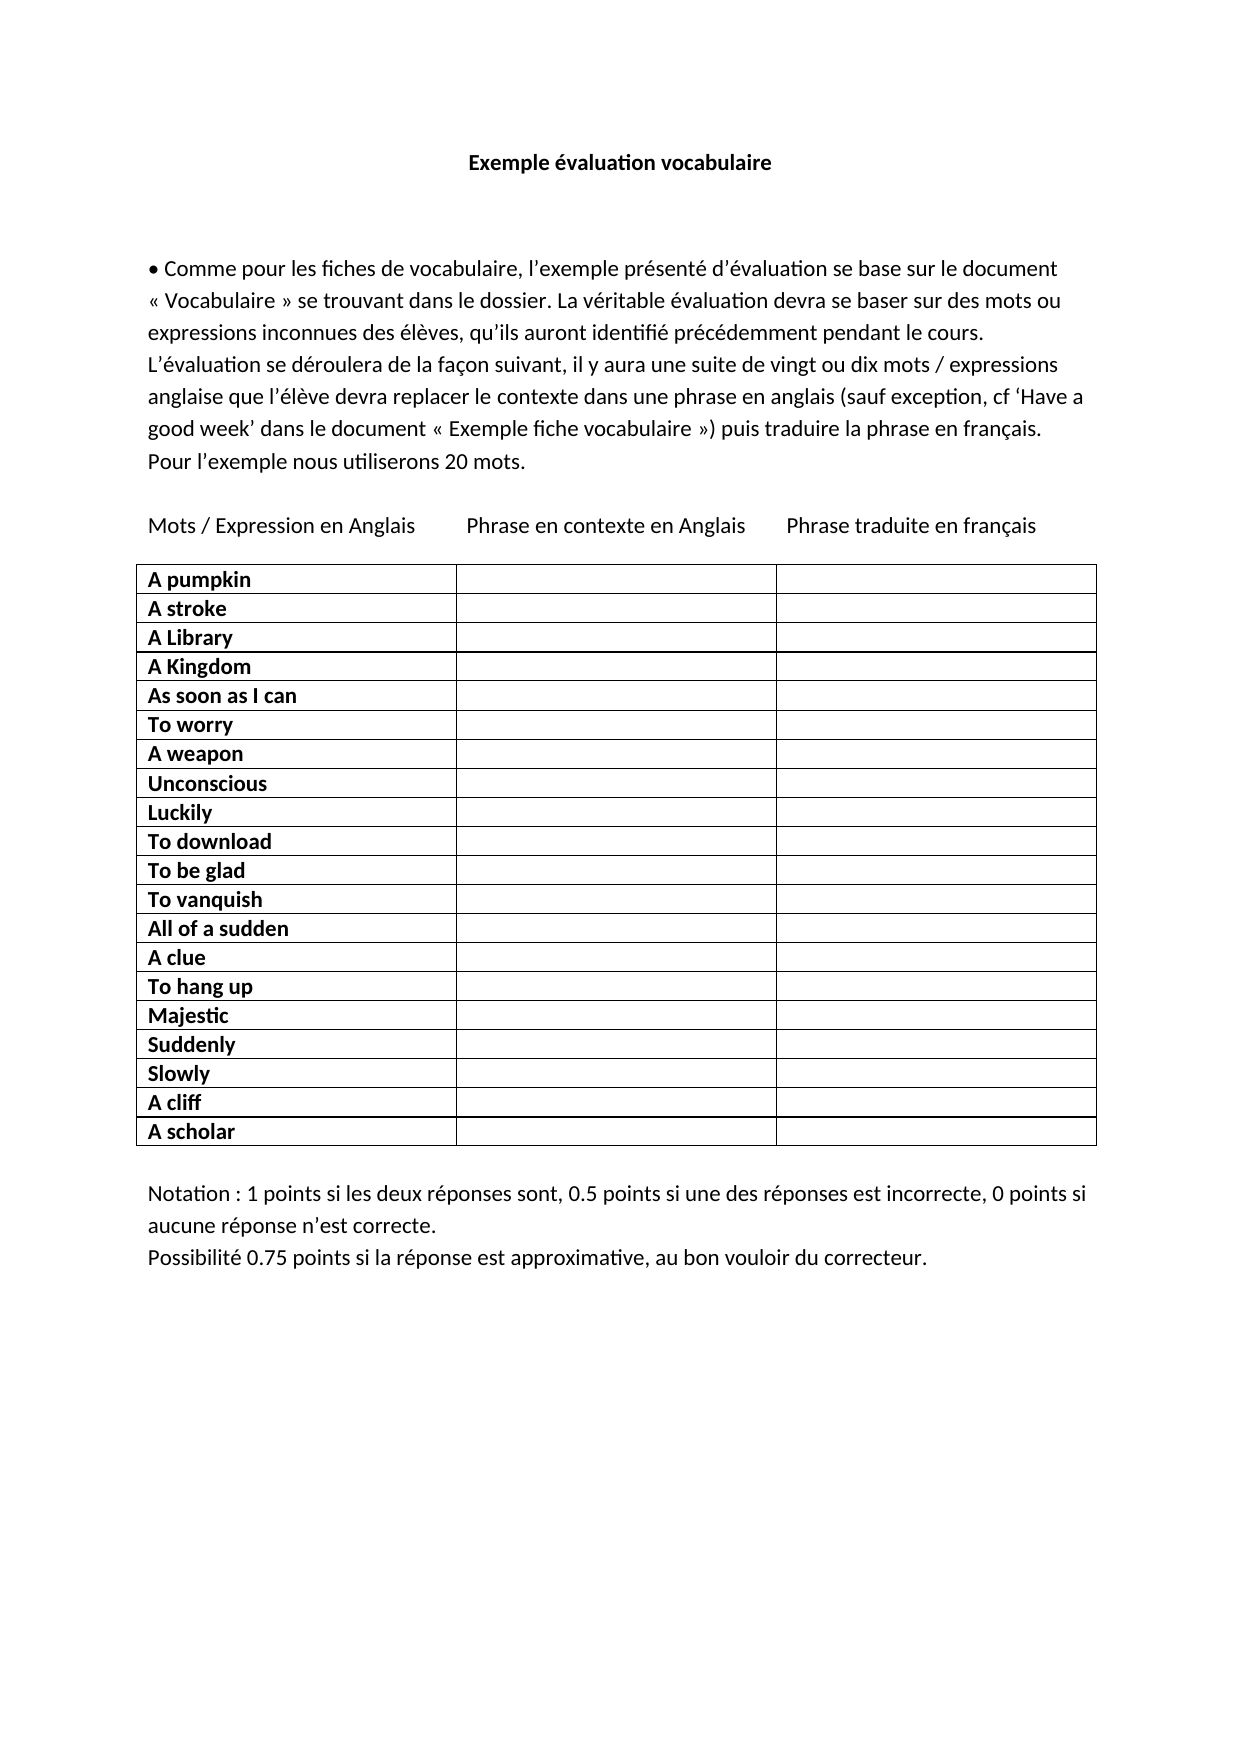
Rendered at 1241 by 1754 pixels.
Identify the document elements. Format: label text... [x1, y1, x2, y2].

table_cell [457, 1088, 776, 1116]
table_cell [777, 623, 1096, 651]
table_cell [777, 769, 1096, 797]
table_cell [777, 885, 1096, 913]
table_cell [777, 711, 1096, 738]
table_cell [457, 914, 776, 942]
table_cell A weapon [137, 740, 456, 768]
table_cell To hang up [137, 972, 456, 1000]
table_cell [457, 594, 776, 622]
table_cell [457, 769, 776, 797]
table_cell [457, 1118, 776, 1145]
table_cell [777, 1059, 1096, 1087]
table_cell [777, 653, 1096, 680]
table_cell A stroke [137, 594, 456, 622]
table_cell Luckily [137, 798, 456, 826]
table_header [777, 565, 1096, 593]
table_cell [457, 1059, 776, 1087]
table_header [457, 565, 776, 593]
table_cell [457, 740, 776, 768]
table_cell [457, 798, 776, 826]
table_cell To be glad [137, 856, 456, 884]
table_cell [457, 681, 776, 709]
table_cell To worry [137, 711, 456, 738]
table_cell [777, 594, 1096, 622]
table_cell [457, 1001, 776, 1029]
table_cell [457, 827, 776, 855]
table_cell [777, 1118, 1096, 1145]
table_cell A clue [137, 943, 456, 971]
table_cell [777, 740, 1096, 768]
table_cell [777, 914, 1096, 942]
table_cell [777, 1030, 1096, 1058]
table_cell Majestic [137, 1001, 456, 1029]
table_cell [777, 798, 1096, 826]
table_cell Unconscious [137, 769, 456, 797]
text Notation : 1 points si les deux réponses sont, 0.5 points si une des réponses est incorrecte, 0 points si aucune réponse n’est correcte. Possibilité 0.75 points si la réponse est approximative, au bon vouloir du correcteur. [148, 1146, 1093, 1271]
table_cell [777, 972, 1096, 1000]
table_cell [777, 681, 1096, 709]
table_cell [777, 943, 1096, 971]
table_cell [777, 856, 1096, 884]
table_cell As soon as I can [137, 681, 456, 709]
table_cell [457, 972, 776, 1000]
table_cell To download [137, 827, 456, 855]
table_cell [457, 623, 776, 651]
table_cell A cliff [137, 1088, 456, 1116]
table_cell [457, 653, 776, 680]
table_cell A Kingdom [137, 653, 456, 680]
table_cell [457, 711, 776, 738]
table_cell [777, 1088, 1096, 1116]
text • Comme pour les fiches de vocabulaire, l’exemple présenté d’évaluation se base sur le document « Vocabulaire » se trouvant dans le dossier. La véritable évaluation devra se baser sur des mots ou expressions inconnues des élèves, qu’ils auront identifié précédemment pendant le cours. L’évaluation se déroulera de la façon suivant, il y aura une suite de vingt ou dix mots / expressions anglaise que l’élève devra replacer le contexte dans une phrase en anglais (sauf exception, cf ‘Have a good week’ dans le document « Exemple fiche vocabulaire ») puis traduire la phrase en français. Pour l’exemple nous utiliserons 20 mots. Mots / Expression en Anglais Phrase en contexte en Anglais Phrase traduite en français [148, 254, 1093, 539]
table_cell [777, 1001, 1096, 1029]
text Exemple évaluation vocabulaire [148, 148, 1093, 176]
table_cell A Library [137, 623, 456, 651]
table_cell [457, 885, 776, 913]
table_cell [777, 827, 1096, 855]
table_header A pumpkin [137, 565, 456, 593]
table_cell To vanquish [137, 885, 456, 913]
table_cell Slowly [137, 1059, 456, 1087]
table_cell All of a sudden [137, 914, 456, 942]
table_cell [457, 856, 776, 884]
table_cell Suddenly [137, 1030, 456, 1058]
table_cell [457, 943, 776, 971]
table_cell A scholar [137, 1118, 456, 1145]
table_cell [457, 1030, 776, 1058]
